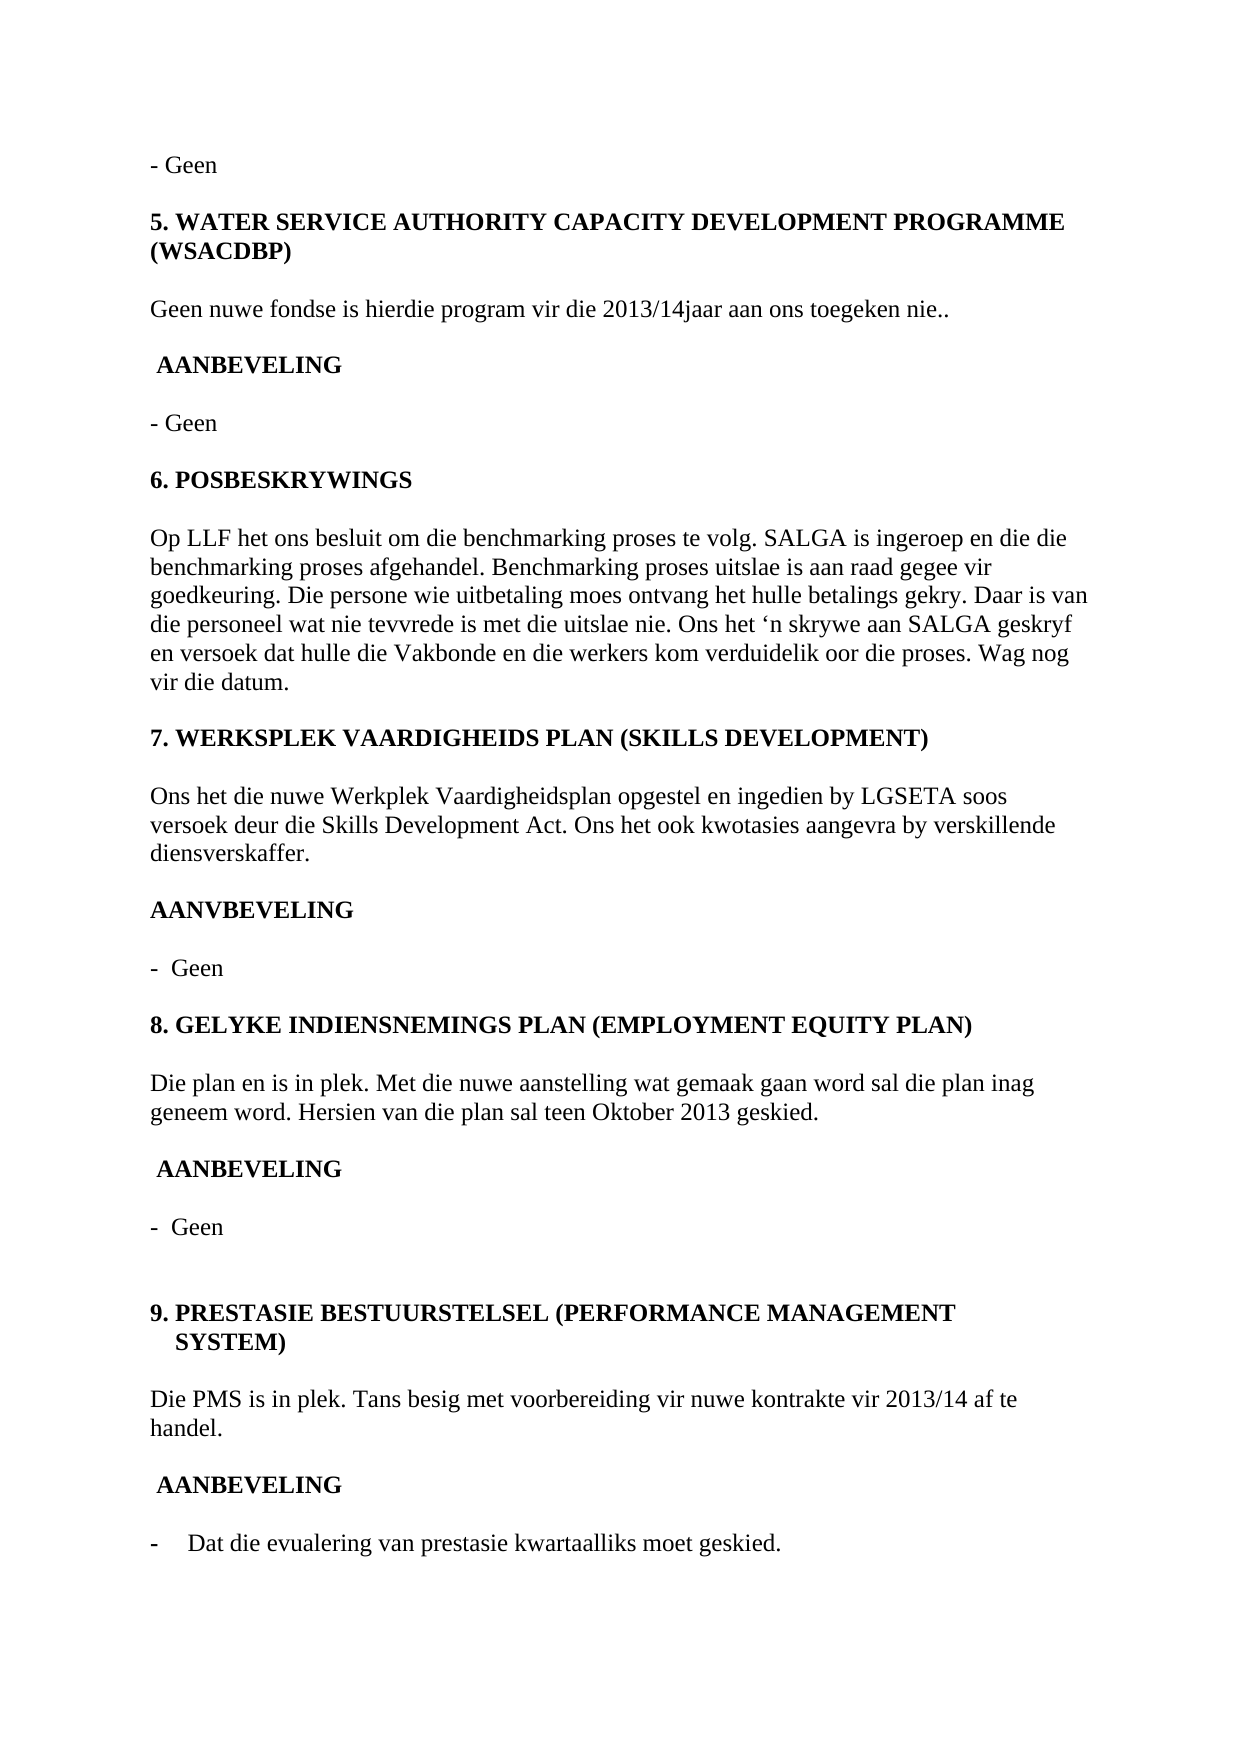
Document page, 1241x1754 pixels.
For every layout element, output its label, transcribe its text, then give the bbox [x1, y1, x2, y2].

text AANBEVELING [150, 1154, 1090, 1183]
text - Geen [150, 408, 1090, 437]
text Die PMS is in plek. Tans besig met voorbereiding vir nuwe kontrakte vir 2013/14 af te handel. [150, 1384, 1090, 1442]
text 9. PRESTASIE BESTUURSTELSEL (PERFORMANCE MANAGEMENT [150, 1298, 1090, 1327]
text 6. POSBESKRYWINGS [150, 466, 1090, 494]
text Die plan en is in plek. Met die nuwe aanstelling wat gemaak gaan word sal die plan inag geneem word. Hersien van die plan sal teen Oktober 2013 geskied. [150, 1068, 1090, 1125]
text 5. WATER SERVICE AUTHORITY CAPACITY DEVELOPMENT PROGRAMME (WSACDBP) [150, 207, 1090, 265]
text AANBEVELING [150, 351, 1090, 379]
text - Geen [150, 1212, 1090, 1240]
text 8. GELYKE INDIENSNEMINGS PLAN (EMPLOYMENT EQUITY PLAN) [150, 1010, 1090, 1039]
text 7. WERKSPLEK VAARDIGHEIDS PLAN (SKILLS DEVELOPMENT) [150, 723, 1090, 752]
text SYSTEM) [150, 1327, 1090, 1355]
text - Geen [150, 953, 1090, 982]
text Ons het die nuwe Werkplek Vaardigheidsplan opgestel en ingedien by LGSETA soos versoek deur die Skills Development Act. Ons het ook kwotasies aangevra by verskillende diensverskaffer. [150, 781, 1090, 867]
text Geen nuwe fondse is hierdie program vir die 2013/14jaar aan ons toegeken nie.. [150, 294, 1090, 322]
text AANBEVELING [150, 1470, 1090, 1499]
text AANVBEVELING [150, 895, 1090, 924]
list Dat die evualering van prestasie kwartaalliks moet geskied. [150, 1528, 1090, 1557]
text - Geen [150, 150, 1090, 179]
text Op LLF het ons besluit om die benchmarking proses te volg. SALGA is ingeroep en die die benchmarking proses afgehandel. Benchmarking proses uitslae is aan raad gegee vir goedkeuring. Die persone wie uitbetaling moes ontvang het hulle betalings gekry. Daar is van die personeel wat nie tevvrede is met die uitslae nie. Ons het ‘n skrywe aan SALGA geskryf en versoek dat hulle die Vakbonde en die werkers kom verduidelik oor die proses. Wag nog vir die datum. [150, 523, 1090, 696]
